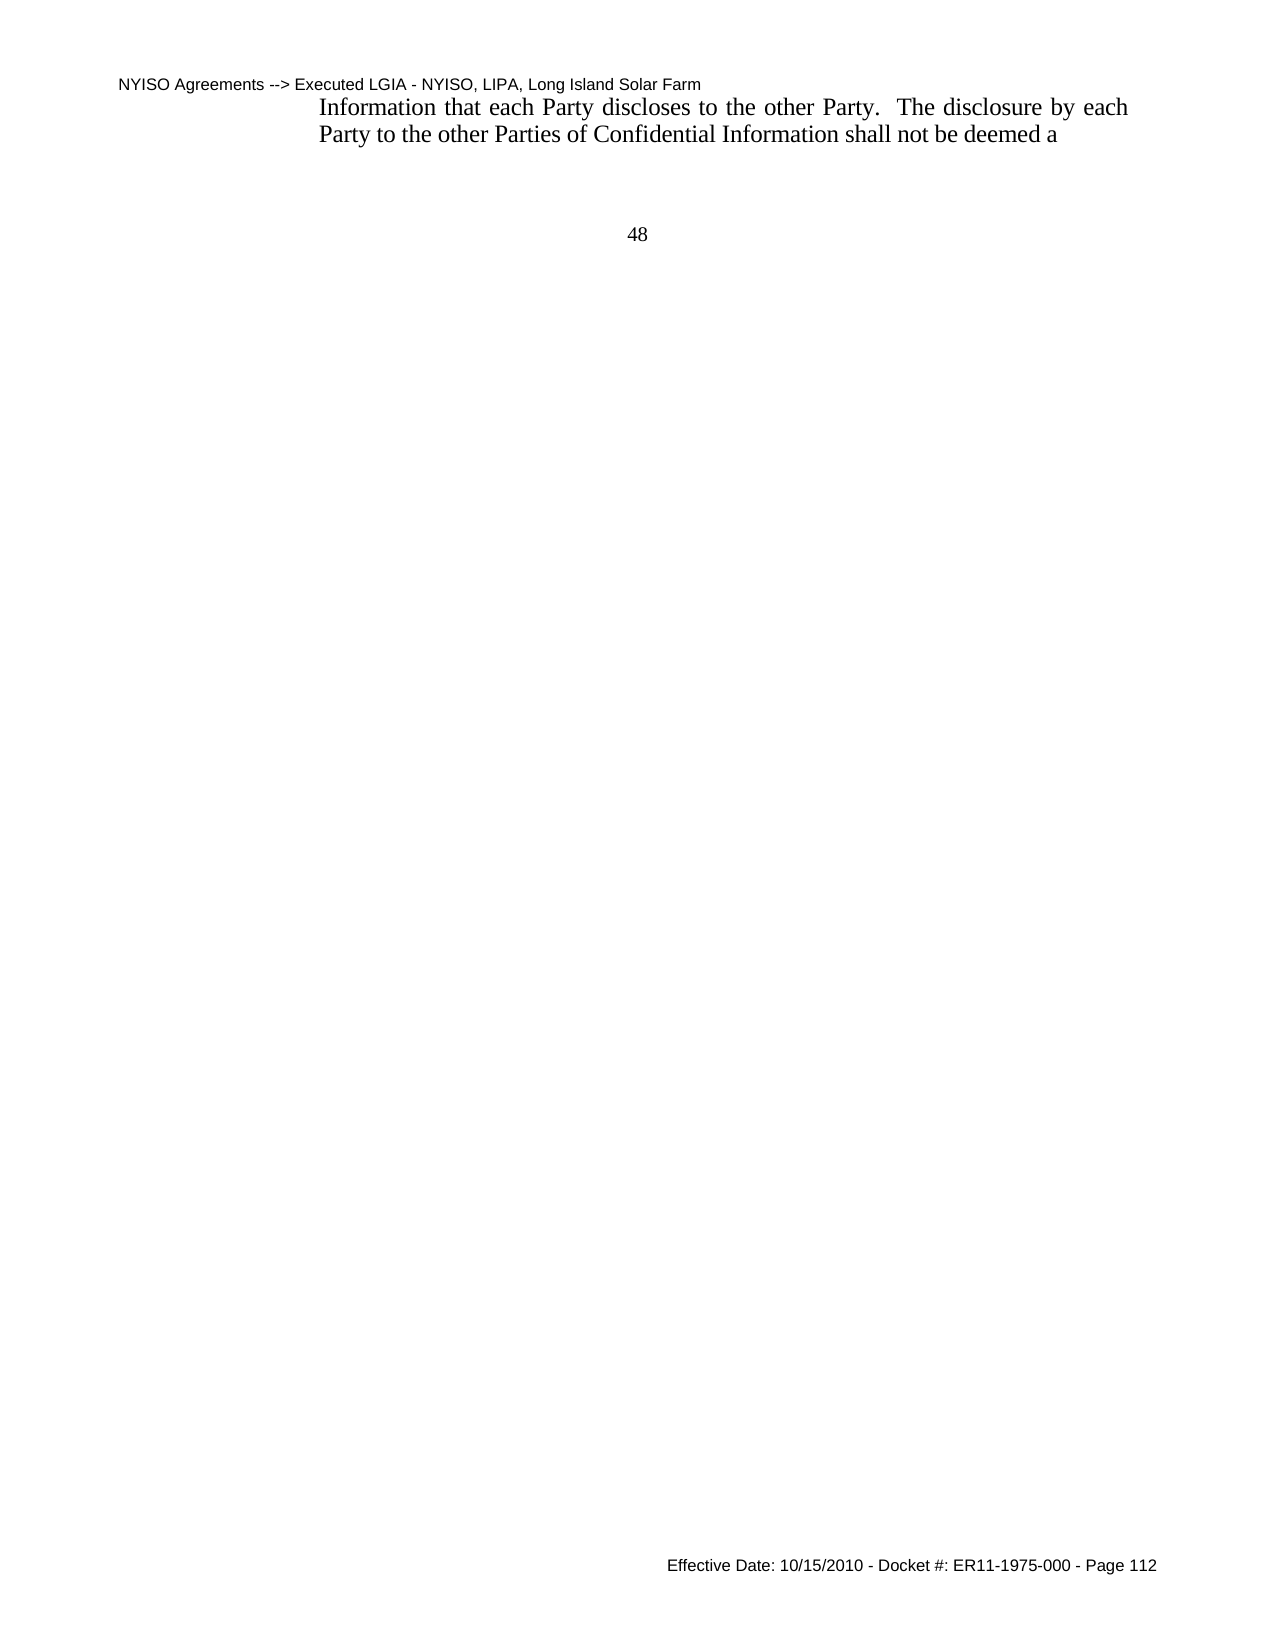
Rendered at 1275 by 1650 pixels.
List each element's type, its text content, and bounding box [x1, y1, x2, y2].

text 48 [627, 222, 1275, 246]
text Information that each Party discloses to the other Party. The disclosure by each Party to the other Parties of Confidential Information shall not be deemed a [319, 94, 1137, 148]
